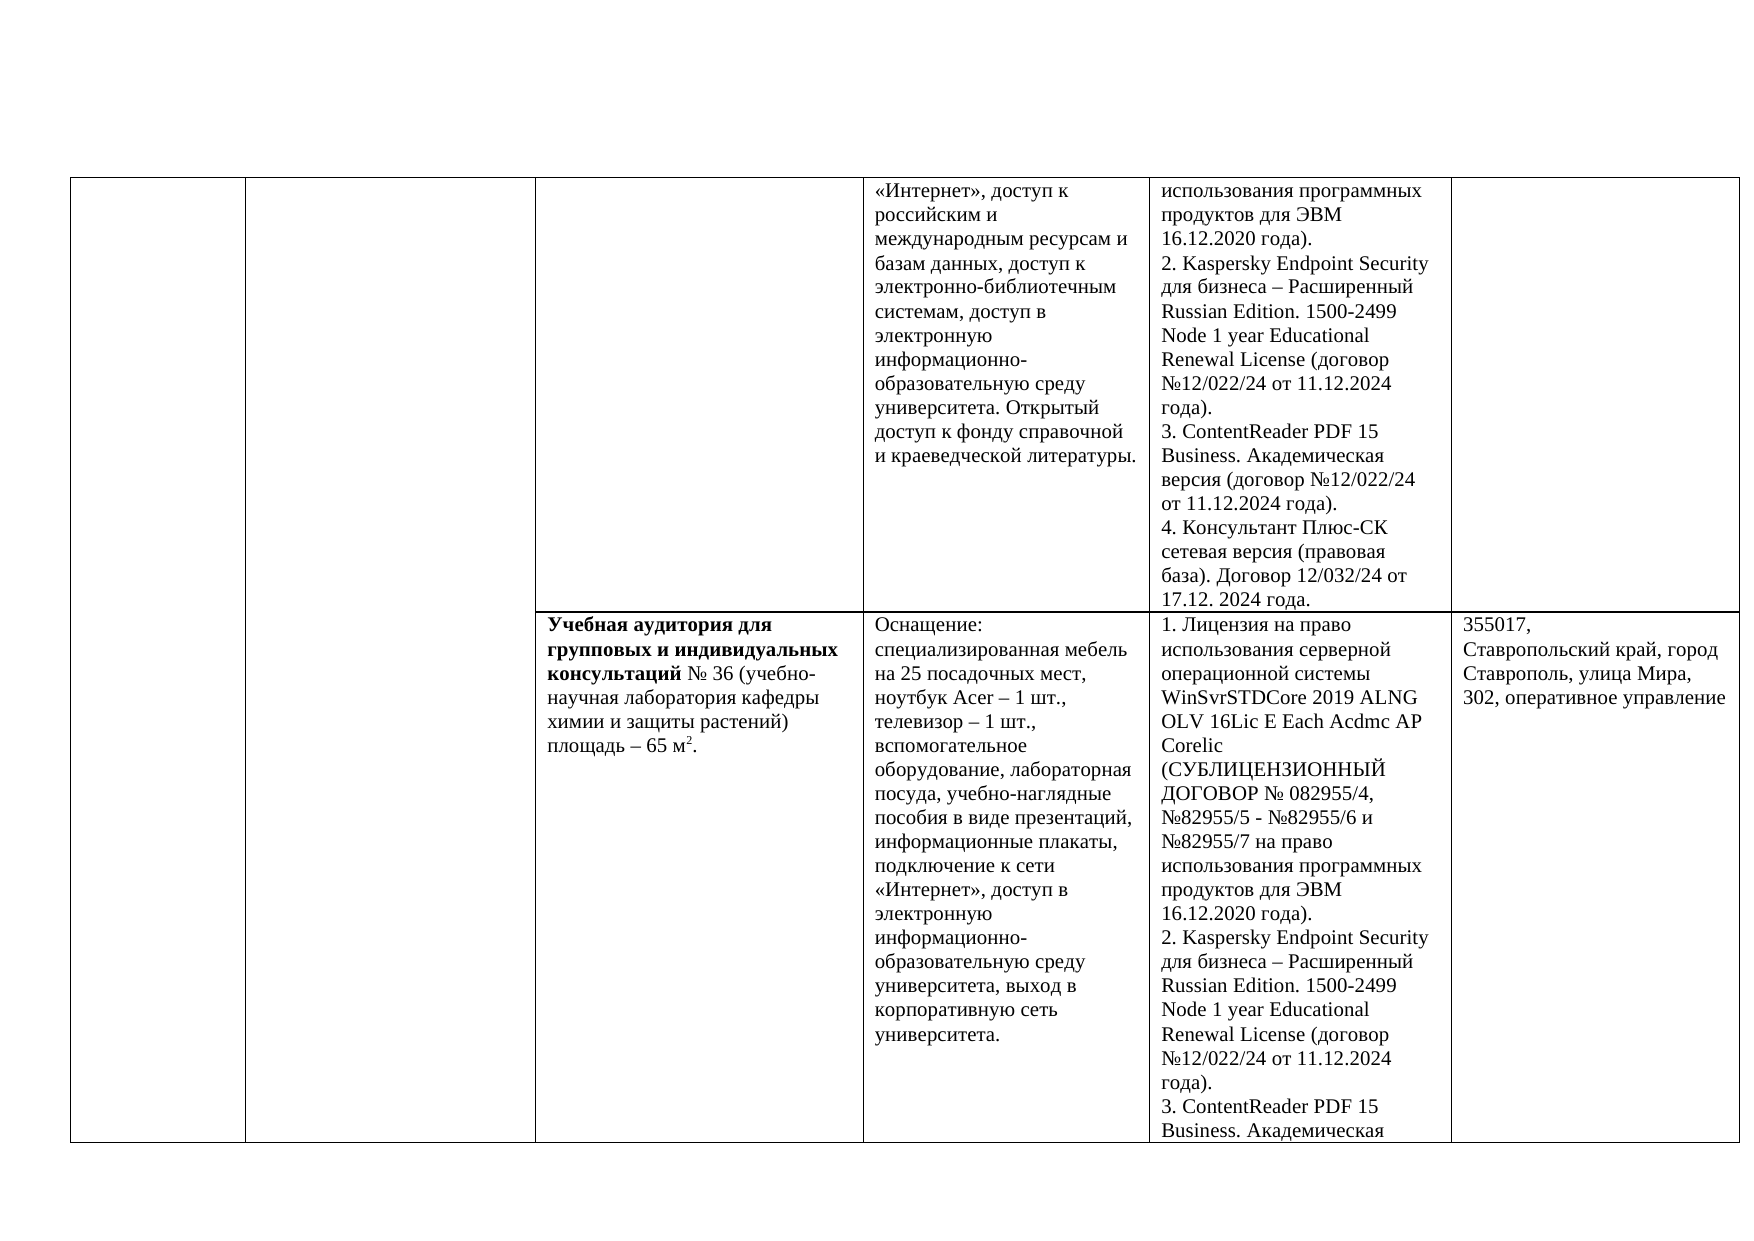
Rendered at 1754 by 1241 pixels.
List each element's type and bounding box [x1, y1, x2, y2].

table_cell [536, 613, 863, 1142]
table_cell [864, 178, 1149, 611]
table_cell [864, 613, 1149, 1142]
table_cell [1150, 178, 1451, 611]
table_cell [1452, 613, 1739, 1142]
table_cell [536, 178, 863, 611]
table_cell [1452, 178, 1739, 611]
table_cell [1150, 613, 1451, 1142]
